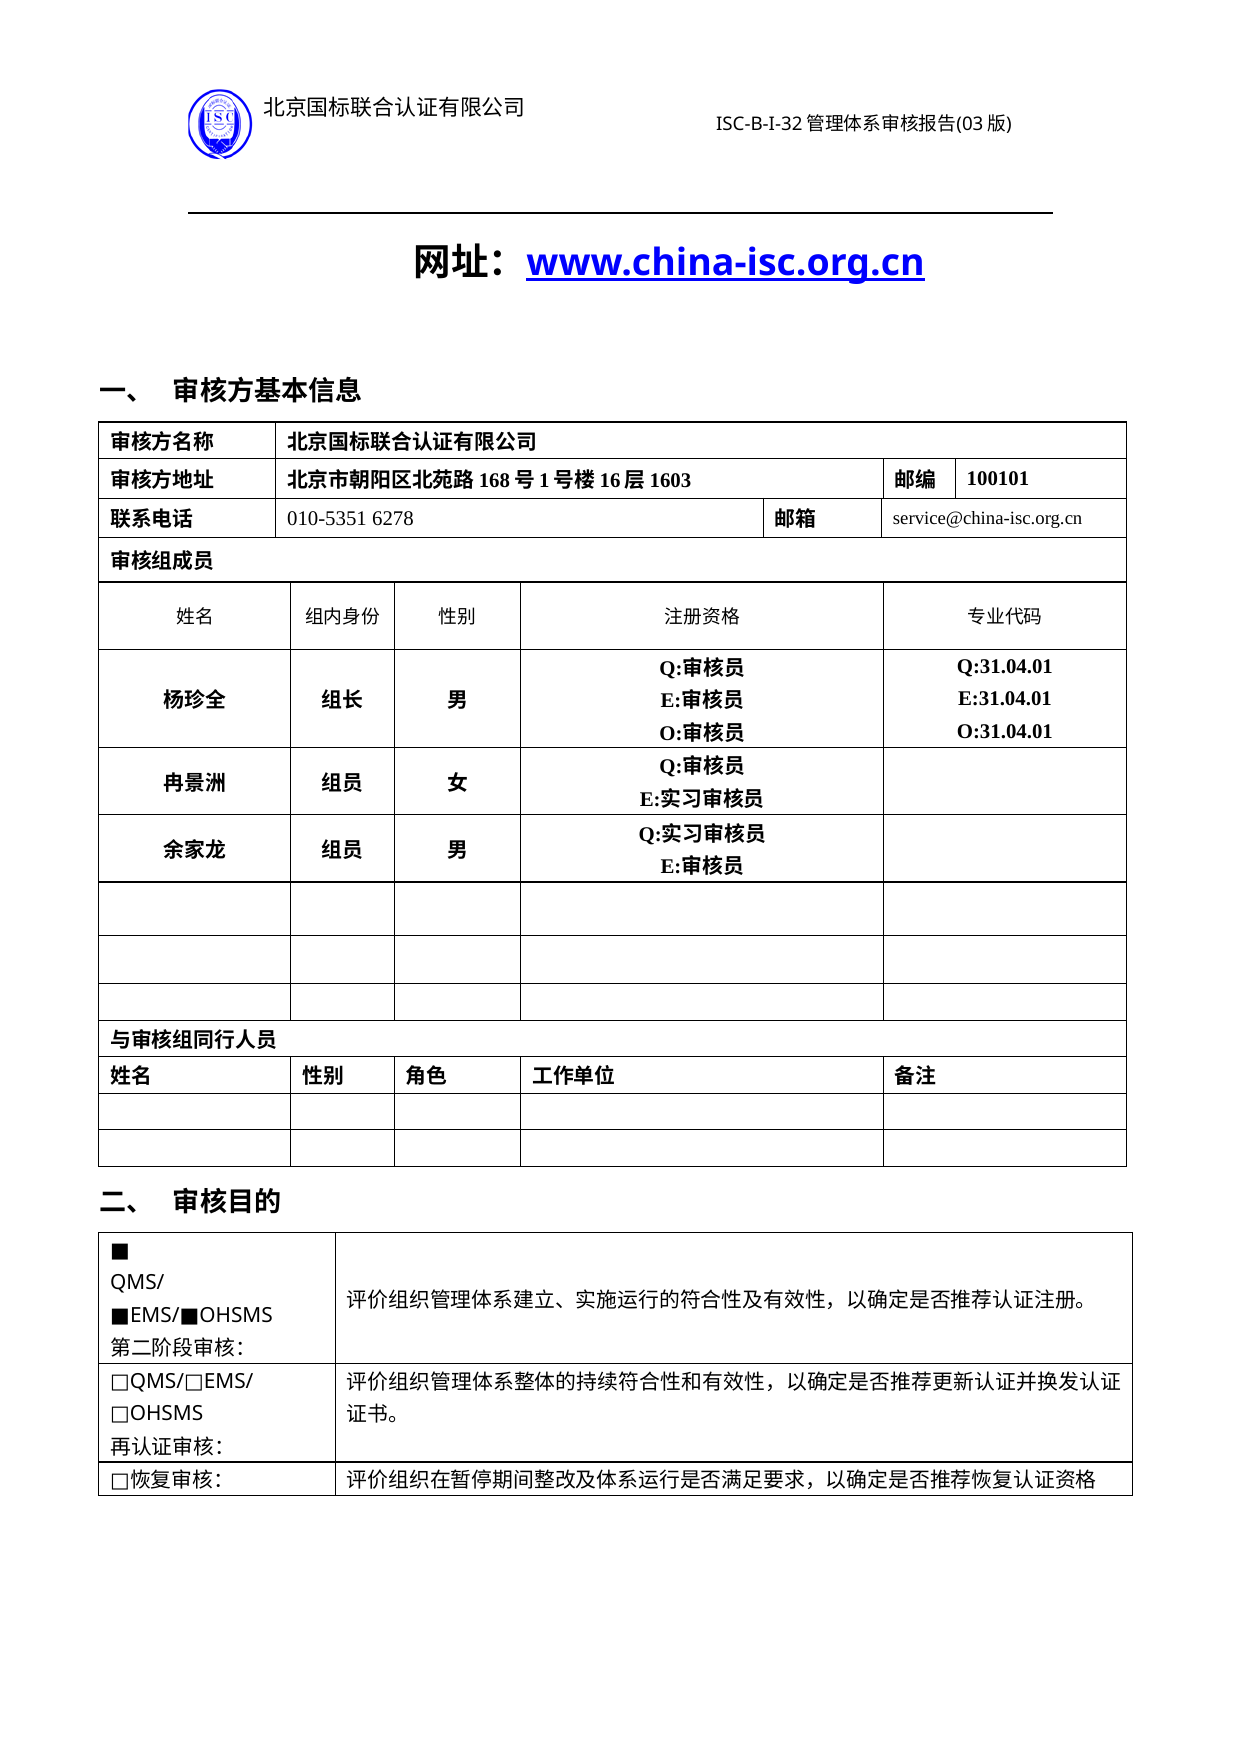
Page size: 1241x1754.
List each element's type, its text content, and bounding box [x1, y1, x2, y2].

list 审核目的 [99, 1167, 1053, 1232]
table_cell [884, 815, 1126, 881]
table_cell 姓名 [99, 1057, 290, 1093]
table_cell 评价组织在暂停期间整改及体系运行是否满足要求，以确定是否推荐恢复认证资格 [336, 1463, 1132, 1495]
table_cell [291, 1094, 394, 1129]
table_header ■QMS/■EMS/■OHSMS 第二阶段审核： [99, 1233, 335, 1363]
list 审核方基本信息 [99, 356, 1053, 421]
table_cell [521, 936, 883, 983]
table_cell 余家龙 [99, 815, 290, 881]
table_cell [99, 936, 290, 983]
table_cell 冉景洲 [99, 748, 290, 814]
table_cell 注册资格 [521, 583, 883, 648]
table_cell [99, 984, 290, 1019]
table_cell [99, 883, 290, 934]
table_cell [521, 1130, 883, 1166]
table_cell [395, 984, 520, 1019]
table_cell [521, 883, 883, 934]
table_cell [291, 936, 394, 983]
table_cell 性别 [291, 1057, 394, 1093]
table_cell Q:审核员 E:实习审核员 [521, 748, 883, 814]
picture [187, 89, 253, 158]
table_cell Q:审核员 E:审核员 O:审核员 [521, 650, 883, 747]
table_header 北京国标联合认证有限公司 [276, 423, 1126, 458]
table_cell [884, 984, 1126, 1019]
table_cell 专业代码 [884, 583, 1126, 648]
table_cell [884, 1094, 1126, 1129]
table_cell [291, 883, 394, 934]
table_header 评价组织管理体系建立、实施运行的符合性及有效性，以确定是否推荐认证注册。 [336, 1233, 1132, 1363]
table_cell 杨珍全 [99, 650, 290, 747]
table_cell 备注 [884, 1057, 1126, 1093]
table_cell 审核方地址 [99, 459, 275, 497]
table_cell Q:实习审核员 E:审核员 [521, 815, 883, 881]
table_cell [521, 984, 883, 1019]
table_cell [884, 748, 1126, 814]
table_cell [395, 1094, 520, 1129]
table_cell □恢复审核： [99, 1463, 335, 1495]
table_cell 女 [395, 748, 520, 814]
table_cell 评价组织管理体系整体的持续符合性和有效性，以确定是否推荐更新认证并换发认证证书。 [336, 1364, 1132, 1461]
table_cell [291, 984, 394, 1019]
table_cell 男 [395, 815, 520, 881]
table_cell [521, 1094, 883, 1129]
table_cell 邮箱 [764, 499, 881, 537]
table_cell 010-5351 6278 [276, 499, 763, 537]
table_cell 姓名 [99, 583, 290, 648]
table_cell 与审核组同行人员 [99, 1021, 1126, 1056]
table_cell 100101 [956, 459, 1126, 497]
table_cell [884, 936, 1126, 983]
table_cell service@china-isc.org.cn [882, 499, 1126, 537]
table_cell 组内身份 [291, 583, 394, 648]
table_cell 组员 [291, 815, 394, 881]
text 网址：www.china-isc.org.cn [187, 226, 1053, 291]
table_cell [884, 883, 1126, 934]
table_cell [395, 936, 520, 983]
table_cell □QMS/□EMS/□OHSMS 再认证审核： [99, 1364, 335, 1461]
table_cell Q:31.04.01 E:31.04.01 O:31.04.01 [884, 650, 1126, 747]
table_cell 邮编 [884, 459, 955, 497]
table_cell 男 [395, 650, 520, 747]
table_header 审核方名称 [99, 423, 275, 458]
table_cell 角色 [395, 1057, 520, 1093]
table_cell 性别 [395, 583, 520, 648]
table_cell [395, 883, 520, 934]
table_cell 联系电话 [99, 499, 275, 537]
table_cell 组长 [291, 650, 394, 747]
table_cell [395, 1130, 520, 1166]
table_cell 工作单位 [521, 1057, 883, 1093]
table_cell [884, 1130, 1126, 1166]
table_cell 北京市朝阳区北苑路168号1号楼16层1603 [276, 459, 883, 497]
table_cell 审核组成员 [99, 538, 1126, 581]
table_cell [99, 1130, 290, 1166]
table_cell 组员 [291, 748, 394, 814]
table_cell [99, 1094, 290, 1129]
table_cell [291, 1130, 394, 1166]
